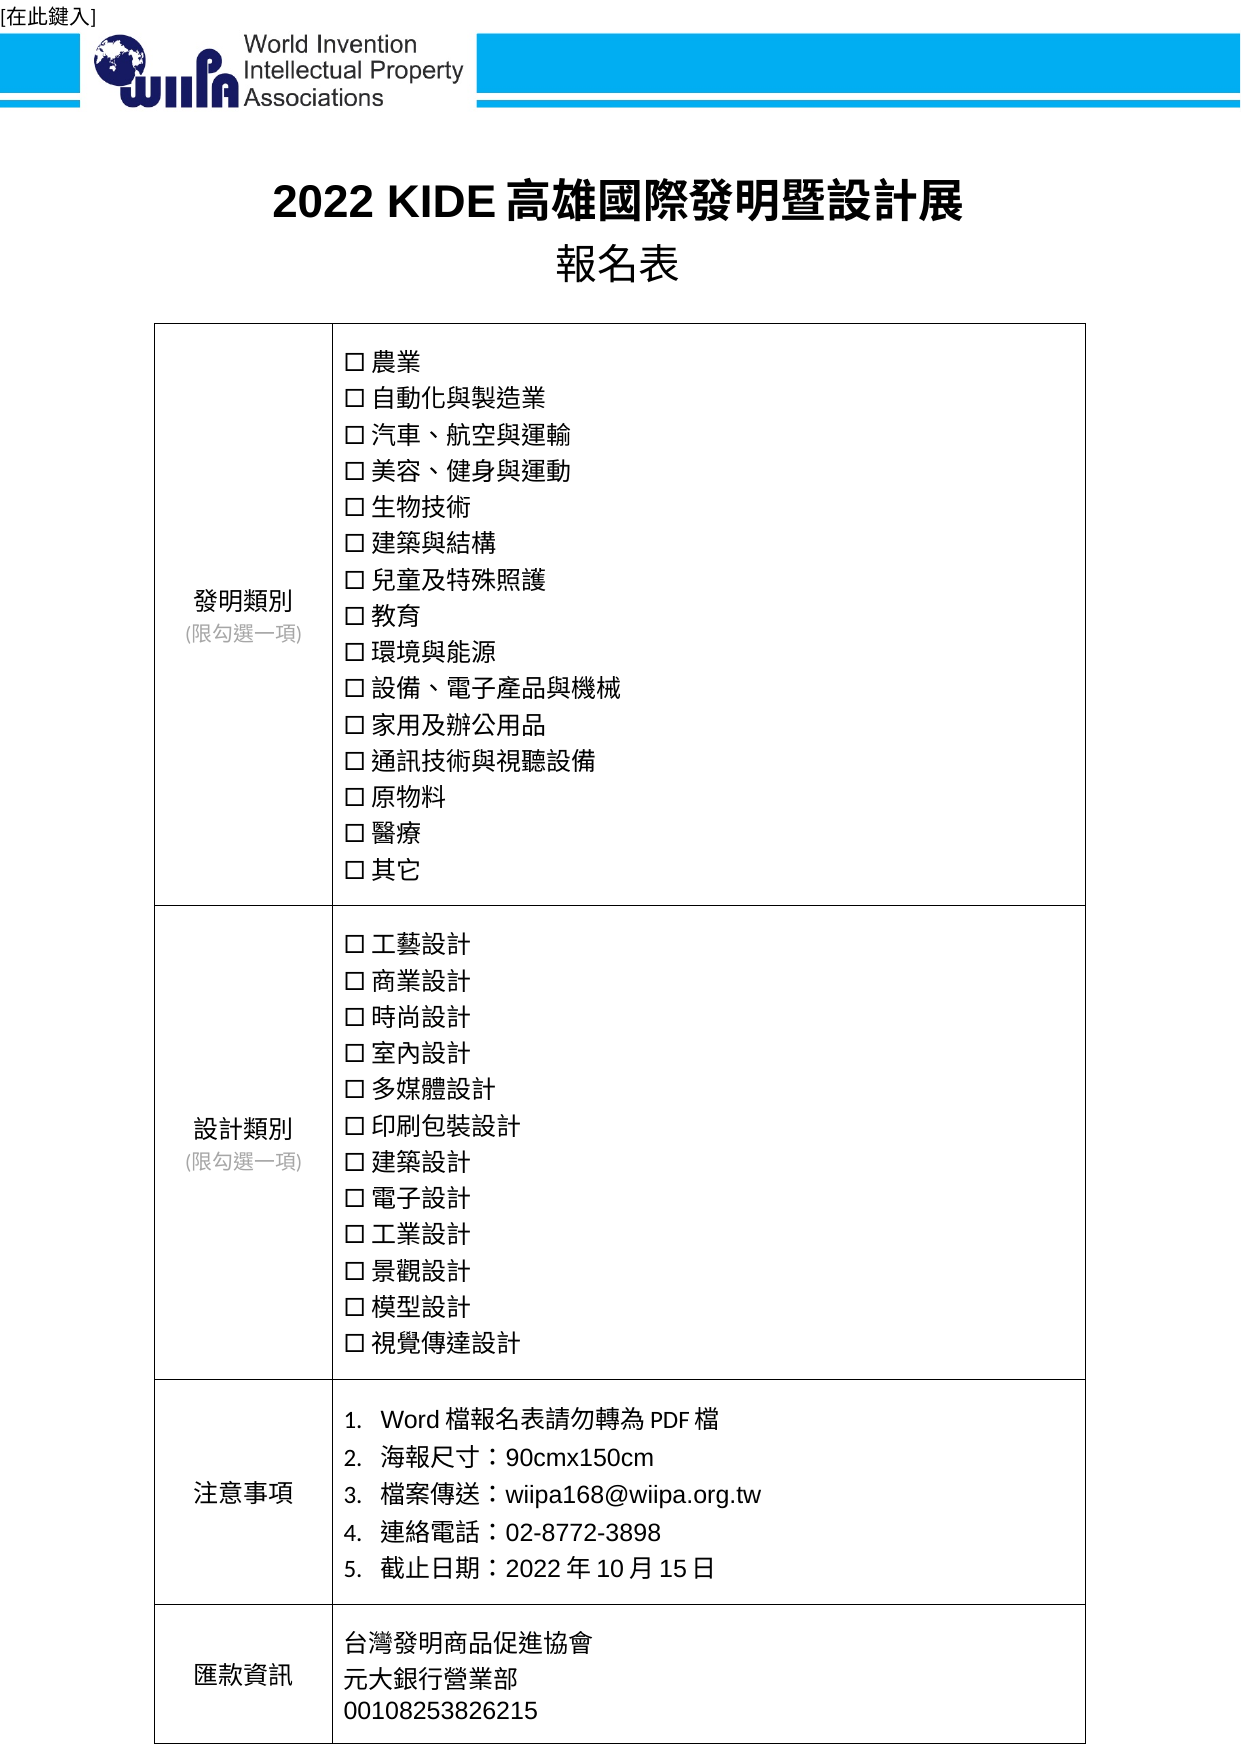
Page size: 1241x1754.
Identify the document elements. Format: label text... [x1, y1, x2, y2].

table_cell 發明類別 (限勾選一項) [155, 324, 332, 905]
table_cell Word檔報名表請勿轉為PDF檔 海報尺寸：90cmx150cm 檔案傳送：wiipa168@wiipa.org.tw 連絡電話：02-8772-3898 截止日期：2022年10月15日 [333, 1380, 1085, 1603]
table_cell 匯款資訊 [155, 1605, 332, 1743]
table_cell 農業 自動化與製造業 汽車、航空與運輸 美容、健身與運動 生物技術 建築與結構 兒童及特殊照護 教育 環境與能源 設備、電子產品與機械 家用及辦公用品 通訊技術與視聽設備 原物料 醫療 其它 [333, 324, 1085, 905]
table_cell 台灣發明商品促進協會 元大銀行營業部 00108253826215 [333, 1605, 1085, 1743]
table_cell 注意事項 [155, 1380, 332, 1603]
table_cell 工藝設計 商業設計 時尚設計 室內設計 多媒體設計 印刷包裝設計 建築設計 電子設計 工業設計 景觀設計 模型設計 視覺傳達設計 [333, 906, 1085, 1379]
table_cell 設計類別 (限勾選一項) [155, 906, 332, 1379]
picture [0, 30, 1241, 112]
